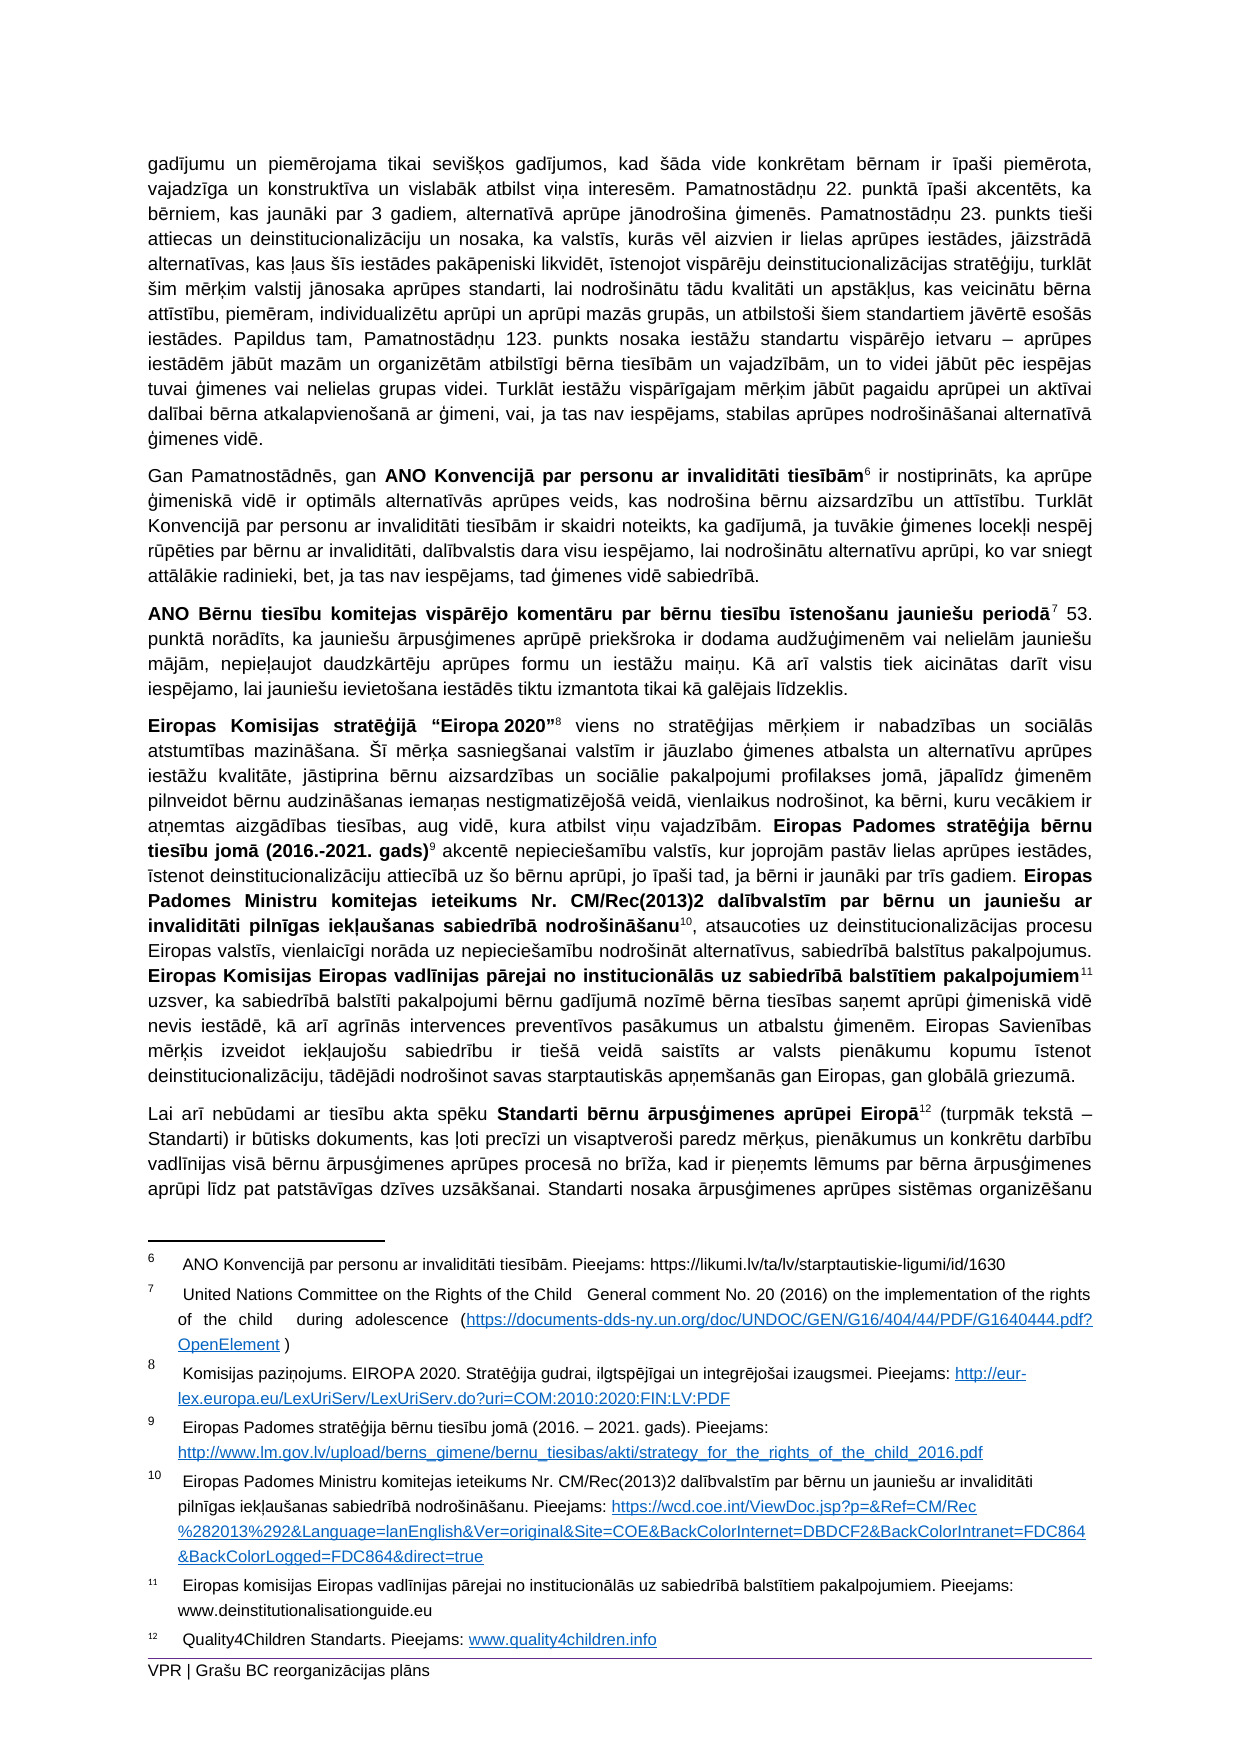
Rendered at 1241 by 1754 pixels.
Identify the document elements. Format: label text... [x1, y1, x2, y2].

text ANO Bērnu tiesību komitejas vispārējo komentāru par bērnu tiesību īstenošanu jauniešu periodā 53. punktā norādīts, ka jauniešu ārpusģimenes aprūpē priekšroka ir dodama audžuģimenēm vai nelielām jauniešu mājām, nepieļaujot daudzkārtēju aprūpes formu un iestāžu maiņu. Kā arī valstis tiek aicinātas darīt visu iespējamo, lai jauniešu ievietošana iestādēs tiktu izmantota tikai kā galējais līdzeklis. [148, 600, 1092, 700]
text Eiropas Komisijas stratēģijā “Eiropa 2020” viens no stratēģijas mērķiem ir nabadzības un sociālās atstumtības mazināšana. Šī mērķa sasniegšanai valstīm ir jāuzlabo ģimenes atbalsta un alternatīvu aprūpes iestāžu kvalitāte, jāstiprina bērnu aizsardzības un sociālie pakalpojumi profilakses jomā, jāpalīdz ģimenēm pilnveidot bērnu audzināšanas iemaņas nestigmatizējošā veidā, vienlaikus nodrošinot, ka bērni, kuru vecākiem ir atņemtas aizgādības tiesības, aug vidē, kura atbilst viņu vajadzībām. Eiropas Padomes stratēģija bērnu tiesību jomā (2016.-2021. gads) akcentē nepieciešamību valstīs, kur joprojām pastāv lielas aprūpes iestādes, īstenot deinstitucionalizāciju attiecībā uz šo bērnu aprūpi, jo īpaši tad, ja bērni ir jaunāki par trīs gadiem. Eiropas Padomes Ministru komitejas ieteikums Nr. CM/Rec(2013)2 dalībvalstīm par bērnu un jauniešu ar invaliditāti pilnīgas iekļaušanas sabiedrībā nodrošināšanu, atsaucoties uz deinstitucionalizācijas procesu Eiropas valstīs, vienlaicīgi norāda uz nepieciešamību nodrošināt alternatīvus, sabiedrībā balstītus pakalpojumus. Eiropas Komisijas Eiropas vadlīnijas pārejai no institucionālās uz sabiedrībā balstītiem pakalpojumiem uzsver, ka sabiedrībā balstīti pakalpojumi bērnu gadījumā nozīmē bērna tiesības saņemt aprūpi ģimeniskā vidē nevis iestādē, kā arī agrīnās intervences preventīvos pasākumus un atbalstu ģimenēm. Eiropas Savienības mērķis izveidot iekļaujošu sabiedrību ir tiešā veidā saistīts ar valsts pienākumu kopumu īstenot deinstitucionalizāciju, tādējādi nodrošinot savas starptautiskās apņemšanās gan Eiropas, gan globālā griezumā. [148, 712, 1092, 1087]
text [148, 150, 1092, 450]
text Lai arī nebūdami ar tiesību akta spēku Standarti bērnu ārpusģimenes aprūpei Eiropā (turpmāk tekstā – Standarti) ir būtisks dokuments, kas ļoti precīzi un visaptveroši paredz mērķus, pienākumus un konkrētu darbību vadlīnijas visā bērnu ārpusģimenes aprūpes procesā no brīža, kad ir pieņemts lēmums par bērna ārpusģimenes aprūpi līdz pat patstāvīgas dzīves uzsākšanai. Standarti nosaka ārpusģimenes aprūpes sistēmas organizēšanu atbilstoši bērna individuālajām vajadzībām, vēršot fokusu uz ģimeniskas vides nodrošināšanu alternatīvajā aprūpē esošiem bērniem. [148, 1100, 1092, 1200]
text Gan Pamatnostādnēs, gan ANO Konvencijā par personu ar invaliditāti tiesībām ir nostiprināts, ka aprūpe ģimeniskā vidē ir optimāls alternatīvās aprūpes veids, kas nodrošina bērnu aizsardzību un attīstību. Turklāt Konvencijā par personu ar invaliditāti tiesībām ir skaidri noteikts, ka gadījumā, ja tuvākie ģimenes locekļi nespēj rūpēties par bērnu ar invaliditāti, dalībvalstis dara visu iespējamo, lai nodrošinātu alternatīvu aprūpi, ko var sniegt attālākie radinieki, bet, ja tas nav iespējams, tad ģimenes vidē sabiedrībā. [148, 462, 1092, 587]
